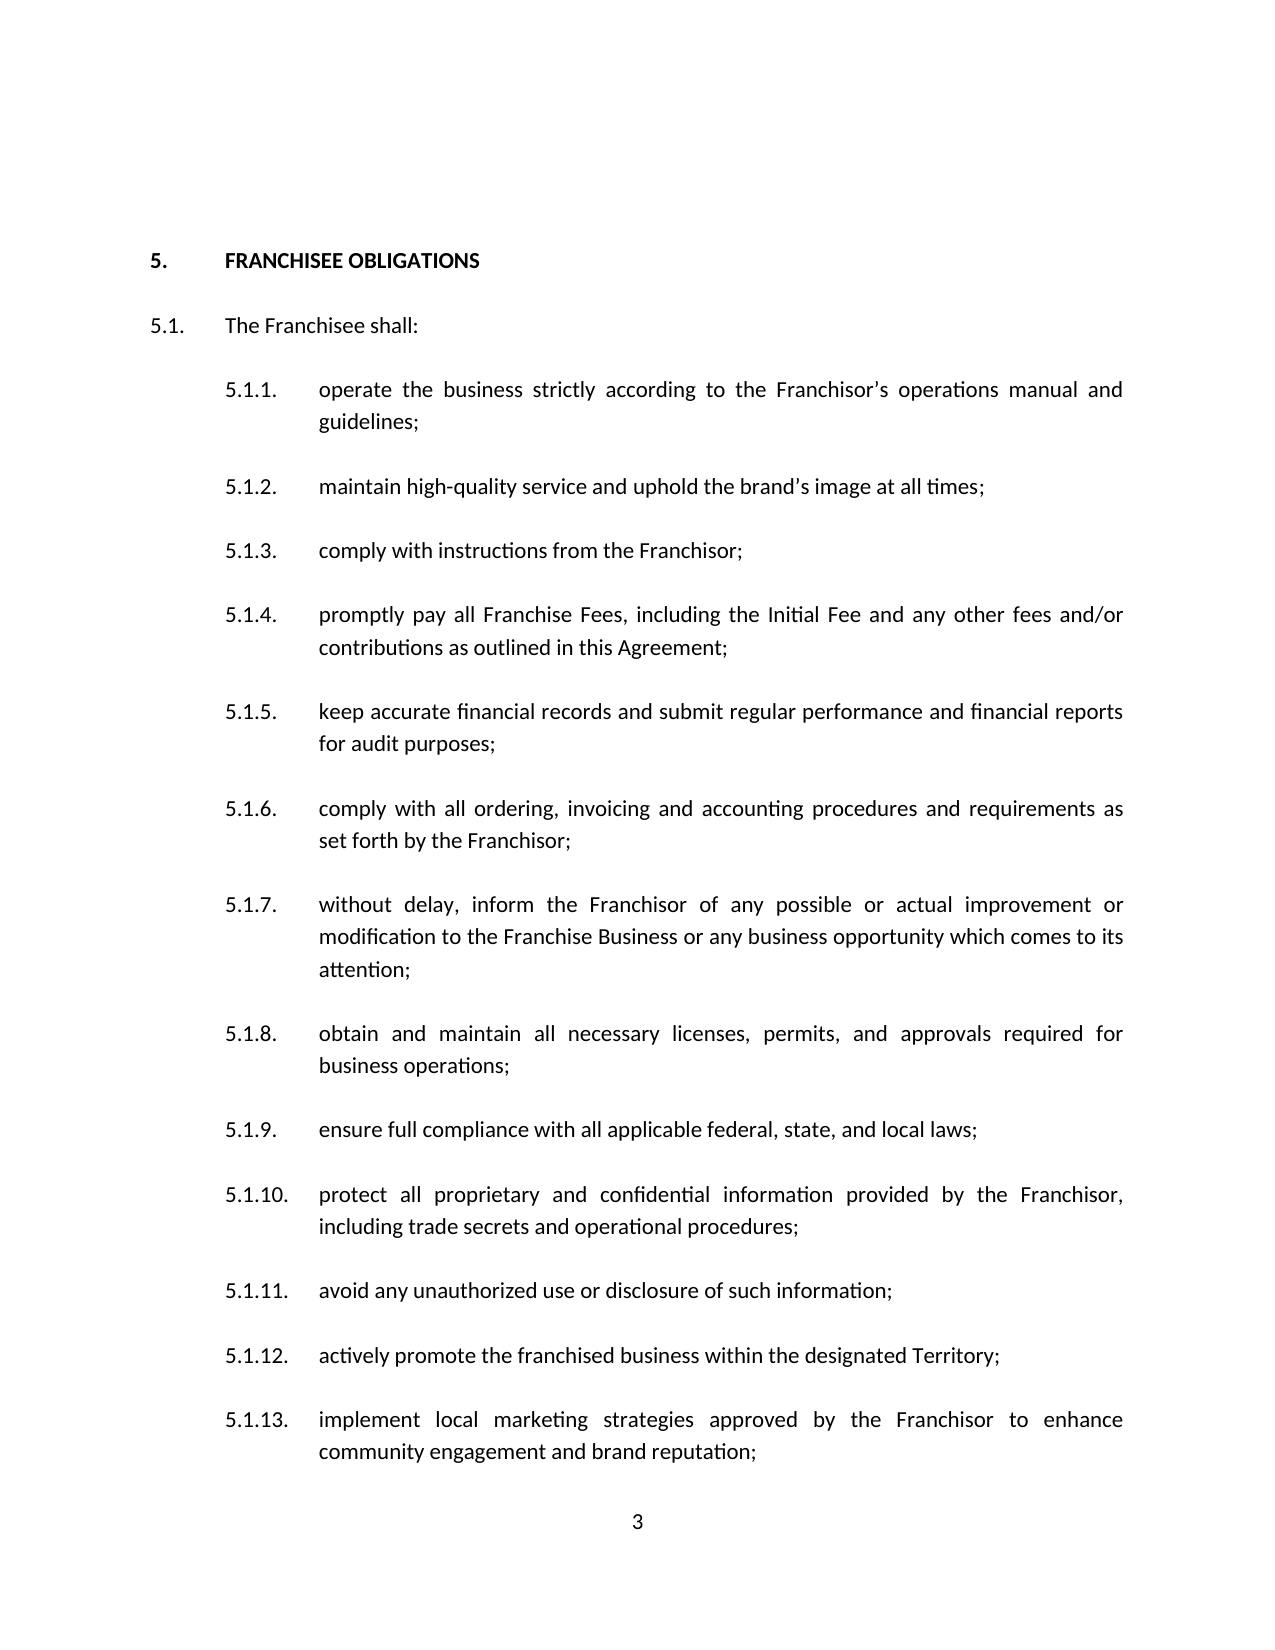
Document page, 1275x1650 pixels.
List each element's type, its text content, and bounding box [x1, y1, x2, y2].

list ensure full compliance with all applicable federal, state, and local laws; [225, 1116, 1125, 1144]
list without delay, inform the Franchisor of any possible or actual improvement or modification to the Franchise Business or any business opportunity which comes to its attention; [225, 890, 1125, 983]
list promptly pay all Franchise Fees, including the Initial Fee and any other fees and/or contributions as outlined in this Agreement; [225, 601, 1125, 661]
list obtain and maintain all necessary licenses, permits, and approvals required for business operations; [225, 1019, 1125, 1079]
list actively promote the franchised business within the designated Territory; [225, 1341, 1125, 1369]
list comply with all ordering, invoicing and accounting procedures and requirements as set forth by the Franchisor; [225, 794, 1125, 854]
list implement local marketing strategies approved by the Franchisor to enhance community engagement and brand reputation; [225, 1405, 1125, 1466]
list maintain high-quality service and uphold the brand’s image at all times; [225, 472, 1125, 500]
list FRANCHISEE OBLIGATIONS [150, 247, 1125, 274]
list The Franchisee shall: [150, 311, 1125, 339]
list keep accurate financial records and submit regular performance and financial reports for audit purposes; [225, 697, 1125, 757]
list avoid any unauthorized use or disclosure of such information; [225, 1277, 1125, 1304]
list comply with instructions from the Franchisor; [225, 536, 1125, 564]
list operate the business strictly according to the Franchisor’s operations manual and guidelines; [225, 375, 1125, 436]
list protect all proprietary and confidential information provided by the Franchisor, including trade secrets and operational procedures; [225, 1180, 1125, 1240]
